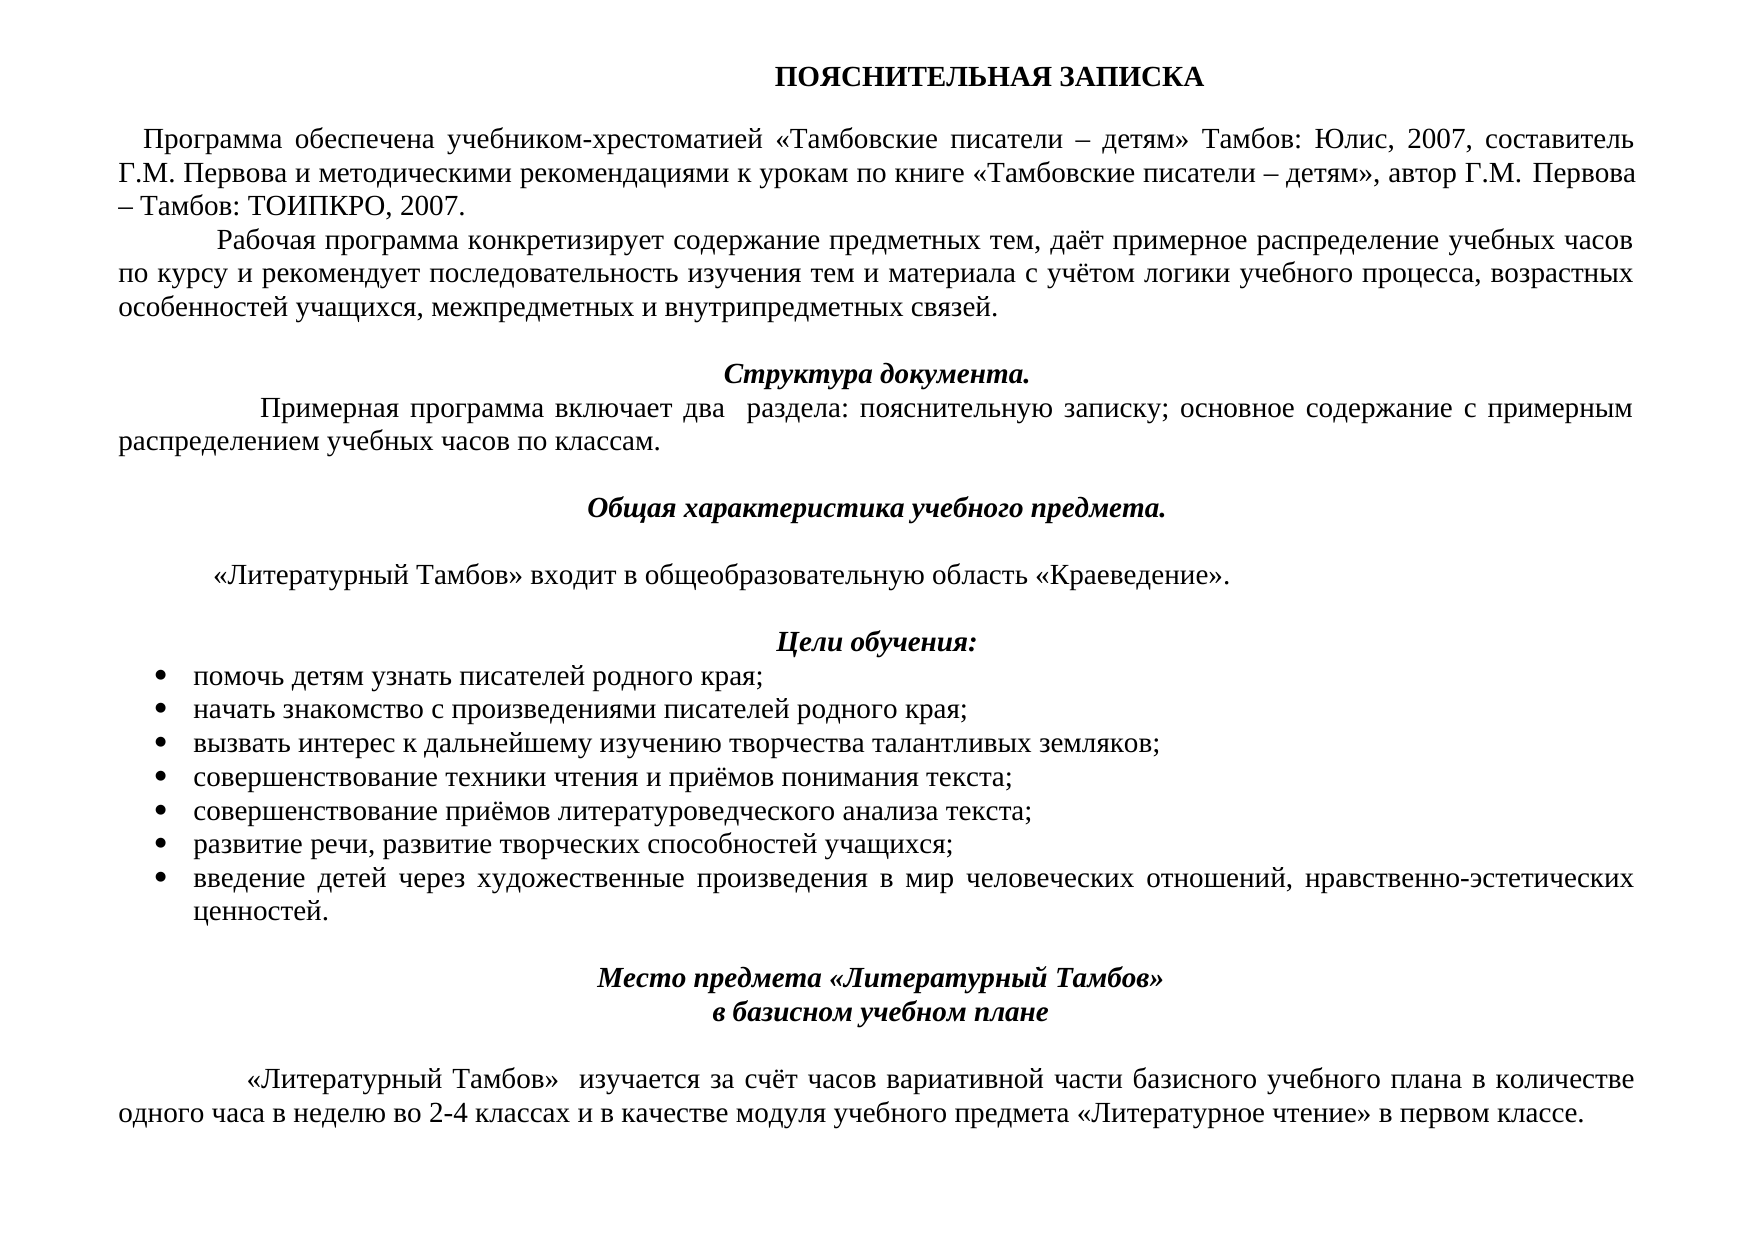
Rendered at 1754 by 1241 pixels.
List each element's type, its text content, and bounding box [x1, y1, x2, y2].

text Место предмета «Литературный Тамбов» [118, 961, 1636, 994]
list начать знакомство с произведениями писателей родного края; [156, 692, 1636, 725]
list развитие речи, развитие творческих способностей учащихся; [156, 826, 1636, 860]
text Цели обучения: [118, 624, 1636, 658]
list вызвать интерес к дальнейшему изучению творчества талантливых земляков; [156, 725, 1636, 759]
list ПОЯСНИТЕЛЬНАЯ ЗАПИСКА [343, 59, 1636, 93]
text «Литературный Тамбов» входит в общеобразовательную область «Краеведение». [118, 557, 1636, 591]
text в базисном учебном плане [118, 994, 1636, 1028]
text Программа обеспечена учебником-хрестоматией «Тамбовские писатели – детям» Тамбов: Юлис, 2007, составитель Г.М. Первова и методическими рекомендациями к урокам по книге «Тамбовские писатели – детям», автор Г.М. Первова – Тамбов: ТОИПКРО, 2007. [118, 121, 1636, 222]
list введение детей через художественные произведения в мир человеческих отношений, нравственно-эстетических ценностей. [156, 860, 1636, 927]
list помочь детям узнать писателей родного края; [156, 658, 1636, 692]
text «Литературный Тамбов» изучается за счёт часов вариативной части базисного учебного плана в количестве одного часа в неделю во 2-4 классах и в качестве модуля учебного предмета «Литературное чтение» в первом классе. [118, 1061, 1636, 1128]
list совершенствование техники чтения и приёмов понимания текста; [156, 759, 1636, 793]
text Структура документа. [118, 356, 1636, 390]
list совершенствование приёмов литературоведческого анализа текста; [156, 793, 1636, 826]
text Примерная программа включает два раздела: пояснительную записку; основное содержание с примерным распределением учебных часов по классам. [118, 390, 1636, 457]
text Общая характеристика учебного предмета. [118, 490, 1636, 524]
text Рабочая программа конкретизирует содержание предметных тем, даёт примерное распределение учебных часов по курсу и рекомендует последовательность изучения тем и материала с учётом логики учебного процесса, возрастных особенностей учащихся, межпредметных и внутрипредметных связей. [118, 222, 1636, 323]
